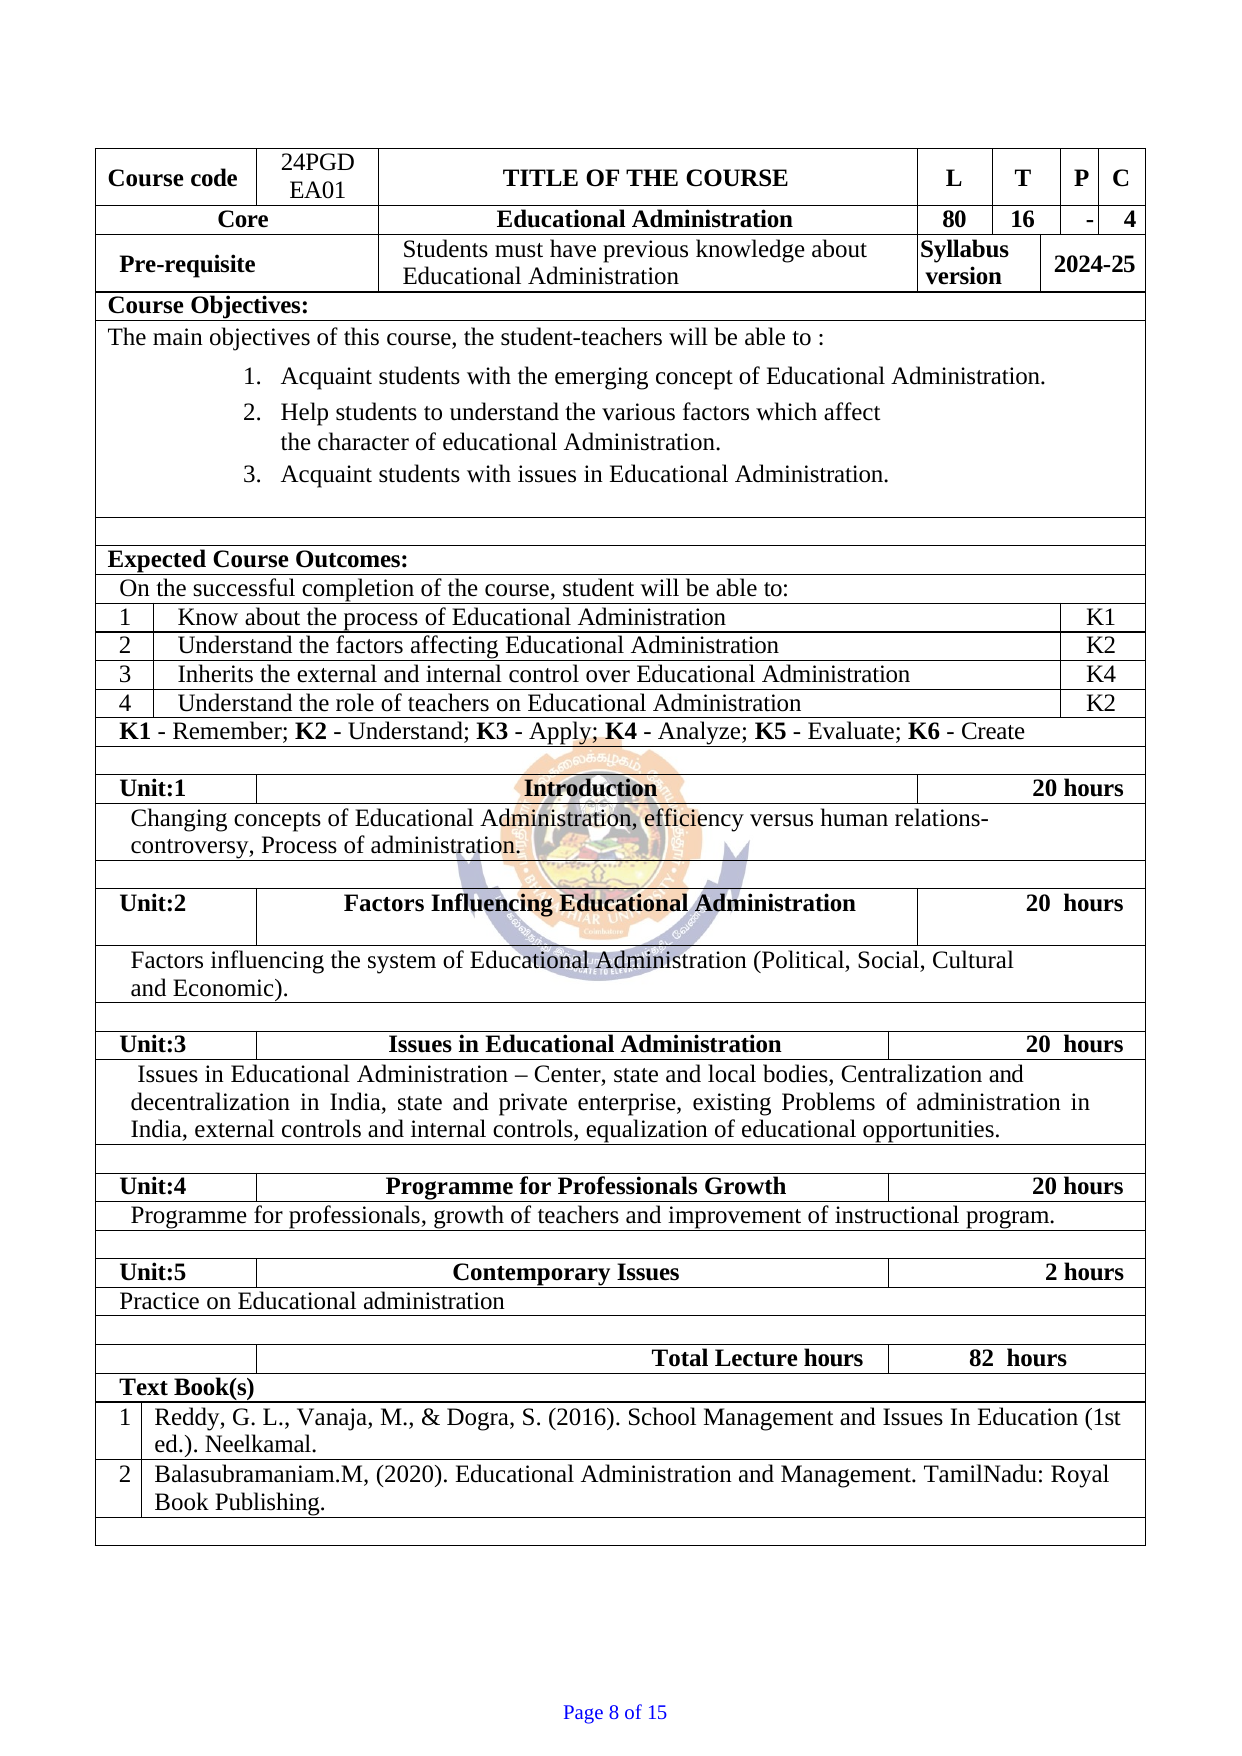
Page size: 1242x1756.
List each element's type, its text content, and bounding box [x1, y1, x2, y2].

table_cell Understand the factors affecting Educational Administration [154, 633, 1060, 660]
table_cell K2 [1061, 690, 1145, 717]
table_cell 2 [96, 633, 153, 660]
table_header Course code [96, 149, 256, 205]
table_cell [96, 518, 1145, 545]
table_cell [96, 861, 1145, 888]
table_cell Unit:4 [96, 1174, 256, 1201]
table_cell 2024-25 [1041, 235, 1145, 291]
table_cell Course Objectives: [96, 293, 1145, 320]
table_cell On the successful completion of the course, student will be able to: [96, 575, 1145, 603]
table_cell Balasubramaniam.M, (2020). Educational Administration and Management. TamilNadu: Royal Book Publishing. [142, 1460, 1145, 1517]
table_cell 20 hours [918, 775, 1145, 803]
table_cell 4 [96, 690, 153, 717]
table_cell 20 hours [918, 889, 1145, 945]
table_cell 1 [96, 1403, 141, 1459]
table_cell Syllabus version [918, 235, 1040, 291]
table_cell [96, 1003, 1145, 1031]
table_cell Pre-requisite [96, 235, 378, 291]
table_cell 20 hours [889, 1174, 1145, 1201]
table_header C [1099, 149, 1145, 205]
table_cell Text Book(s) [96, 1374, 1145, 1401]
table_cell Unit:1 [96, 775, 256, 803]
table_cell [96, 747, 1145, 774]
table_cell [96, 1231, 1145, 1258]
table_cell Unit:5 [96, 1259, 256, 1287]
table_cell K4 [1061, 661, 1145, 689]
table_cell Practice on Educational administration [96, 1288, 1145, 1315]
table_cell - [1061, 206, 1098, 234]
table_header 24PGD EA01 [257, 149, 378, 205]
table_cell 4 [1099, 206, 1145, 234]
table_cell Unit:3 [96, 1032, 256, 1059]
table_cell 3 [96, 661, 153, 689]
table_cell Contemporary Issues [257, 1259, 888, 1287]
table_cell Reddy, G. L., Vanaja, M., & Dogra, S. (2016). School Management and Issues In Education (1st ed.). Neelkamal. [142, 1403, 1145, 1459]
table_header T [993, 149, 1060, 205]
table_cell 2 [96, 1460, 141, 1517]
table_cell Issues in Educational Administration [257, 1032, 888, 1059]
table_cell [96, 1518, 1145, 1545]
table_cell 20 hours [889, 1032, 1145, 1059]
table_cell Understand the role of teachers on Educational Administration [154, 690, 1060, 717]
table_header TITLE OF THE COURSE [379, 149, 917, 205]
table_header P [1061, 149, 1098, 205]
table_cell Programme for professionals, growth of teachers and improvement of instructional program. [96, 1202, 1145, 1230]
table_header L [918, 149, 992, 205]
table_cell K1 [1061, 604, 1145, 631]
table_cell Total Lecture hours [257, 1345, 888, 1373]
table_cell Issues in Educational Administration – Center, state and local bodies, Centralization and decentralization in India, state and private enterprise, existing Problems of administration in India, external controls and internal controls, equalization of educational opportunities. [96, 1060, 1145, 1144]
table_cell 1 [96, 604, 153, 631]
table_cell K1 - Remember; K2 - Understand; K3 - Apply; K4 - Analyze; K5 - Evaluate; K6 - Create [96, 718, 1145, 746]
table_cell Students must have previous knowledge about Educational Administration [379, 235, 917, 291]
table_cell Inherits the external and internal control over Educational Administration [154, 661, 1060, 689]
table_cell 2 hours [889, 1259, 1145, 1287]
table_cell Programme for Professionals Growth [257, 1174, 888, 1201]
table_cell The main objectives of this course, the student-teachers will be able to : Acquaint students with the emerging concept of Educational Administration. Help students to understand the various factors which affect the character of educational Administration. Acquaint students with issues in Educational Administration. [96, 321, 1145, 517]
table_cell 16 [993, 206, 1060, 234]
table_cell Unit:2 [96, 889, 256, 945]
table_cell Educational Administration [379, 206, 917, 234]
table_cell 80 [918, 206, 992, 234]
table_cell [96, 1345, 256, 1373]
table_cell Expected Course Outcomes: [96, 546, 1145, 574]
table_cell Factors Influencing Educational Administration [257, 889, 917, 945]
table_cell [96, 1145, 1145, 1172]
table_cell Changing concepts of Educational Administration, efficiency versus human relations- controversy, Process of administration. [96, 804, 1145, 859]
table_cell [96, 1316, 1145, 1344]
table_cell Introduction [257, 775, 917, 803]
table_cell K2 [1061, 633, 1145, 660]
table_cell Core [96, 206, 378, 234]
table_cell Factors influencing the system of Educational Administration (Political, Social, Cultural and Economic). [96, 946, 1145, 1002]
table_cell 82 hours [889, 1345, 1145, 1373]
table_cell Know about the process of Educational Administration [154, 604, 1060, 631]
